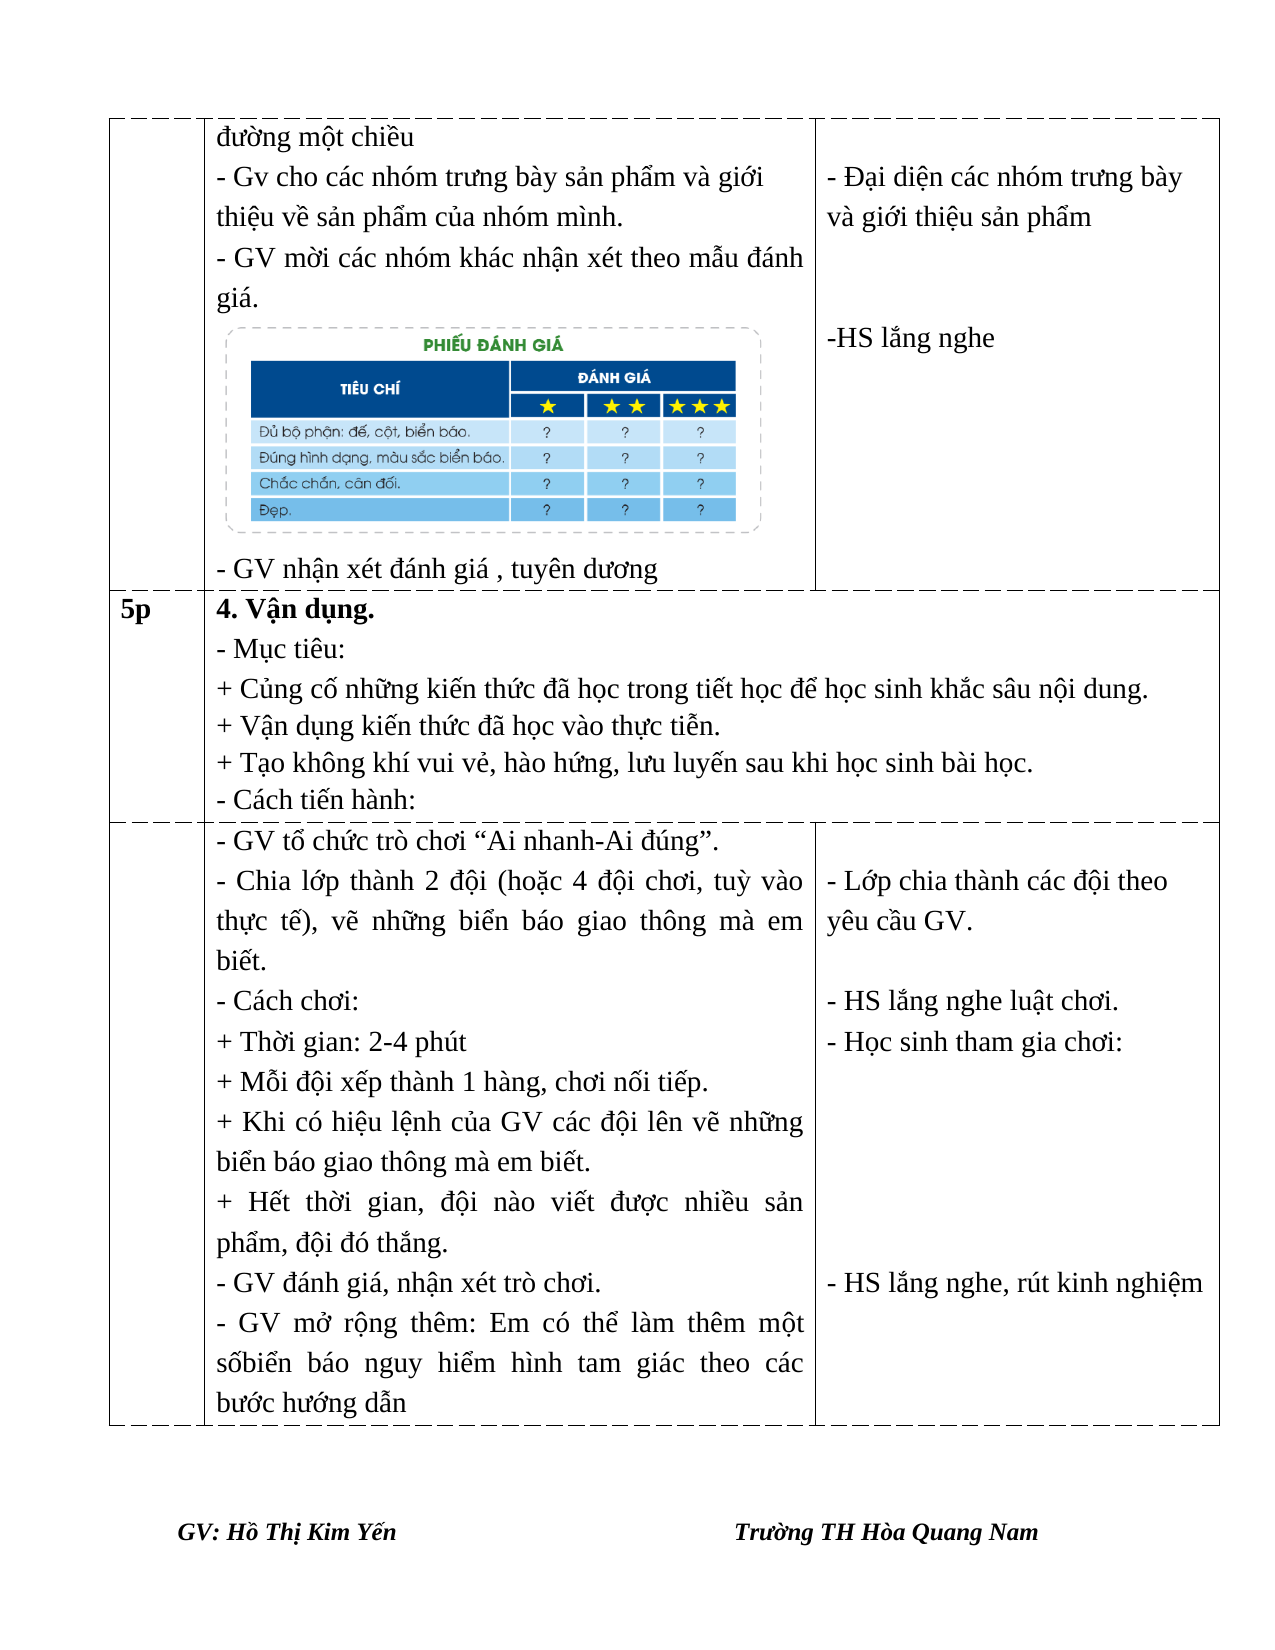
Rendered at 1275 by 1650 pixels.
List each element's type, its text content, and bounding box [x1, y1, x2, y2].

table_cell 4. Vận dụng. - Mục tiêu: + Củng cố những kiến thức đã học trong tiết học để học sinh khắc sâu nội dung. + Vận dụng kiến thức đã học vào thực tiễn. + Tạo không khí vui vẻ, hào hứng, lưu luyến sau khi học sinh bài học. - Cách tiến hành: [205, 590, 1219, 822]
table_cell [110, 822, 204, 1425]
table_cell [816, 822, 1219, 1425]
picture [216, 320, 779, 546]
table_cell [816, 118, 1219, 590]
table_cell 5p [110, 590, 204, 822]
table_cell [205, 118, 815, 590]
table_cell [205, 822, 815, 1425]
table_cell [110, 118, 204, 590]
